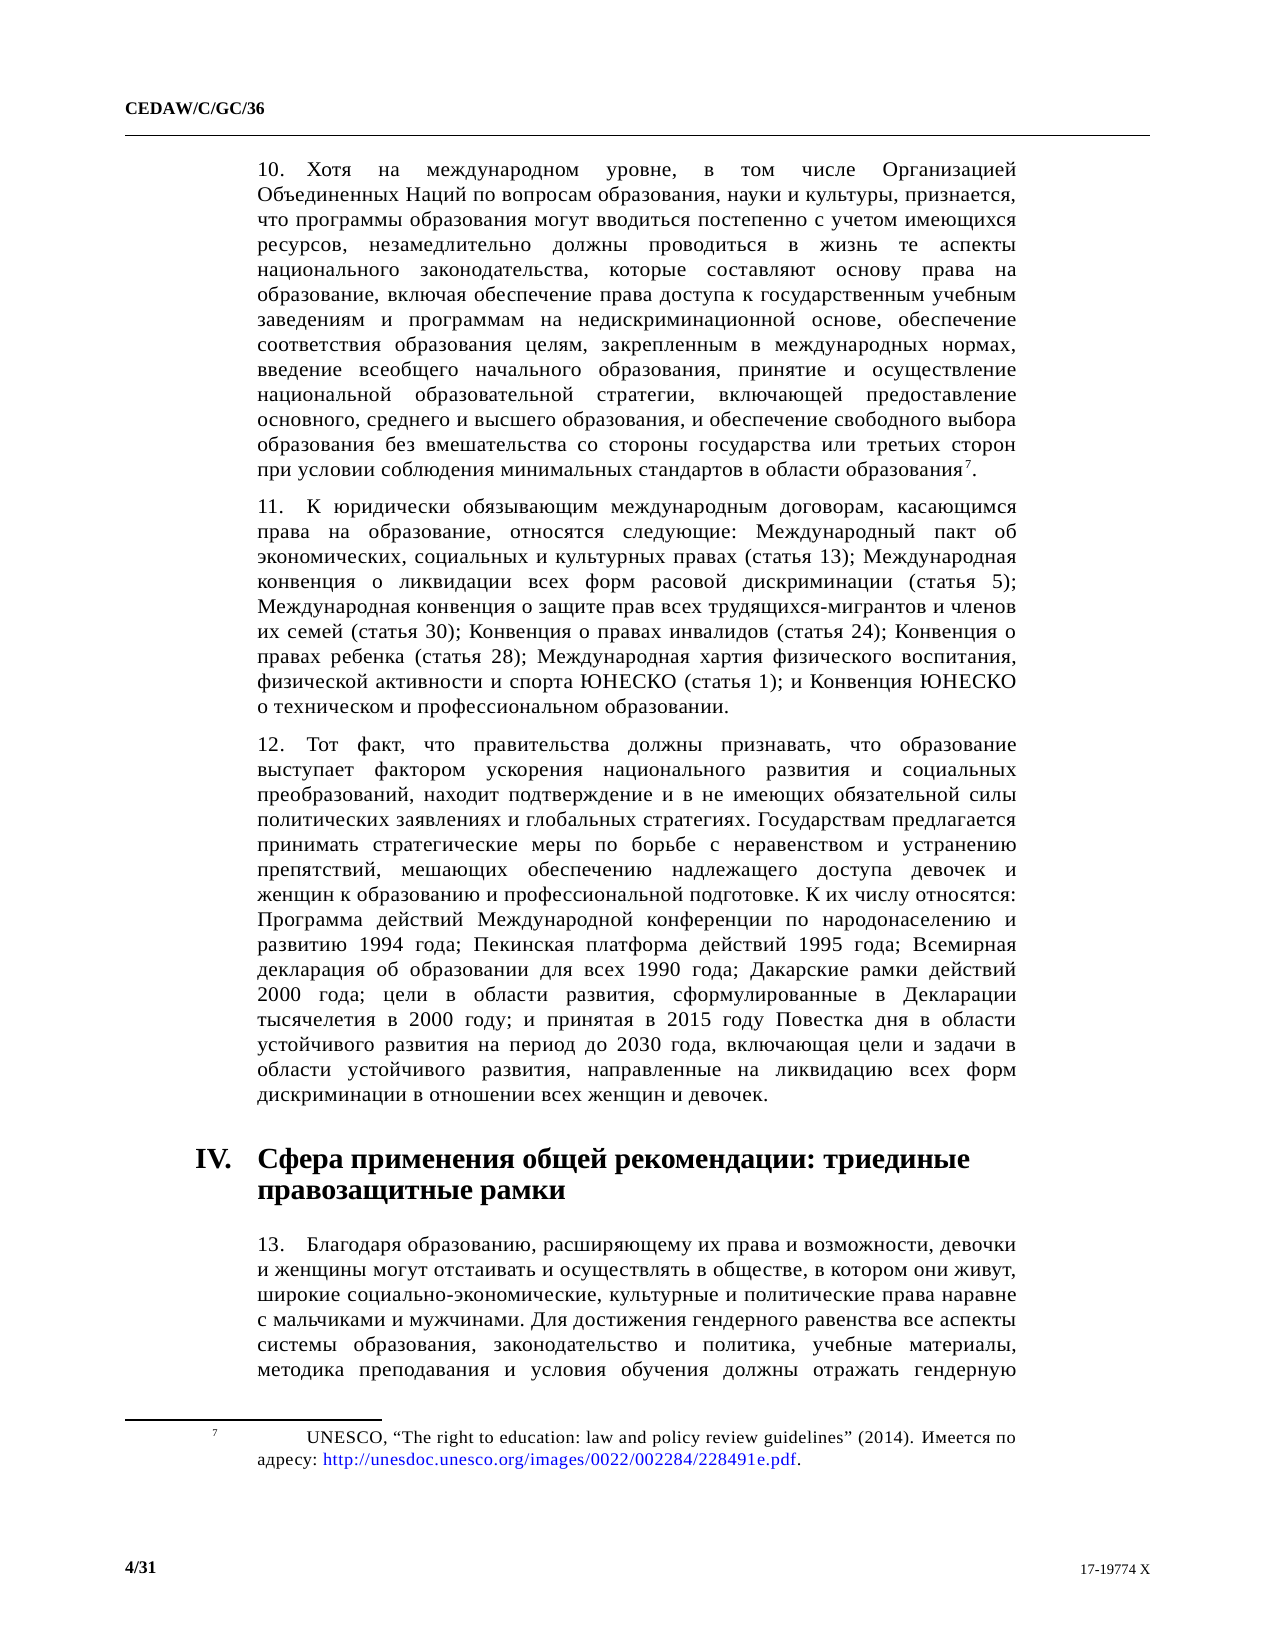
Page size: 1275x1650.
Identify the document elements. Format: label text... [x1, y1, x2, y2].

text IV. Сфера применения общей рекомендации: триединые правозащитные рамки [125, 1143, 1019, 1206]
text 12. Тот факт, что правительства должны признавать, что образование выступает фактором ускорения национального развития и социальных преобразований, находит подтверждение и в не имеющих обязательной силы политических заявлениях и глобальных стратегиях. Государствам предлагается принимать стратегические меры по борьбе с неравенством и устранению препятствий, мешающих обеспечению надлежащего доступа девочек и женщин к образованию и профессиональной подготовке. К их числу относятся: Программа действий Международной конференции по народонаселению и развитию 1994 года; Пекинская платформа действий 1995 года; Всемирная декларация об образовании для всех 1990 года; Дакарские рамки действий 2000 года; цели в области развития, сформулированные в Декларации тысячелетия в 2000 году; и принятая в 2015 году Повестка дня в области устойчивого развития на период до 2030 года, включающая цели и задачи в области устойчивого развития, направленные на ликвидацию всех форм дискриминации в отношении всех женщин и девочек. [257, 731, 1018, 1106]
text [257, 1231, 1018, 1381]
text 11. К юридически обязывающим международным договорам, касающимся права на образование, относятся следующие: Международный пакт об экономических, социальных и культурных правах (статья 13); Международная конвенция о ликвидации всех форм расовой дискриминации (статья 5); Международная конвенция о защите прав всех трудящихся-мигрантов и членов их семей (статья 30); Конвенция о правах инвалидов (статья 24); Конвенция о правах ребенка (статья 28); Международная хартия физического воспитания, физической активности и спорта ЮНЕСКО (статья 1); и Конвенция ЮНЕСКО о техническом и профессиональном образовании. [257, 493, 1018, 718]
text 10. Хотя на международном уровне, в том числе Организацией Объединенных Наций по вопросам образования, науки и культуры, признается, что программы образования могут вводиться постепенно с учетом имеющихся ресурсов, незамедлительно должны проводиться в жизнь те аспекты национального законодательства, которые составляют основу права на образование, включая обеспечение права доступа к государственным учебным заведениям и программам на недискриминационной основе, обеспечение соответствия образования целям, закрепленным в международных нормах, введение всеобщего начального образования, принятие и осуществление национальной образовательной стратегии, включающей предоставление основного, среднего и высшего образования, и обеспечение свободного выбора образования без вмешательства со стороны государства или третьих сторон при условии соблюдения минимальных стандартов в области образования. [257, 156, 1018, 481]
